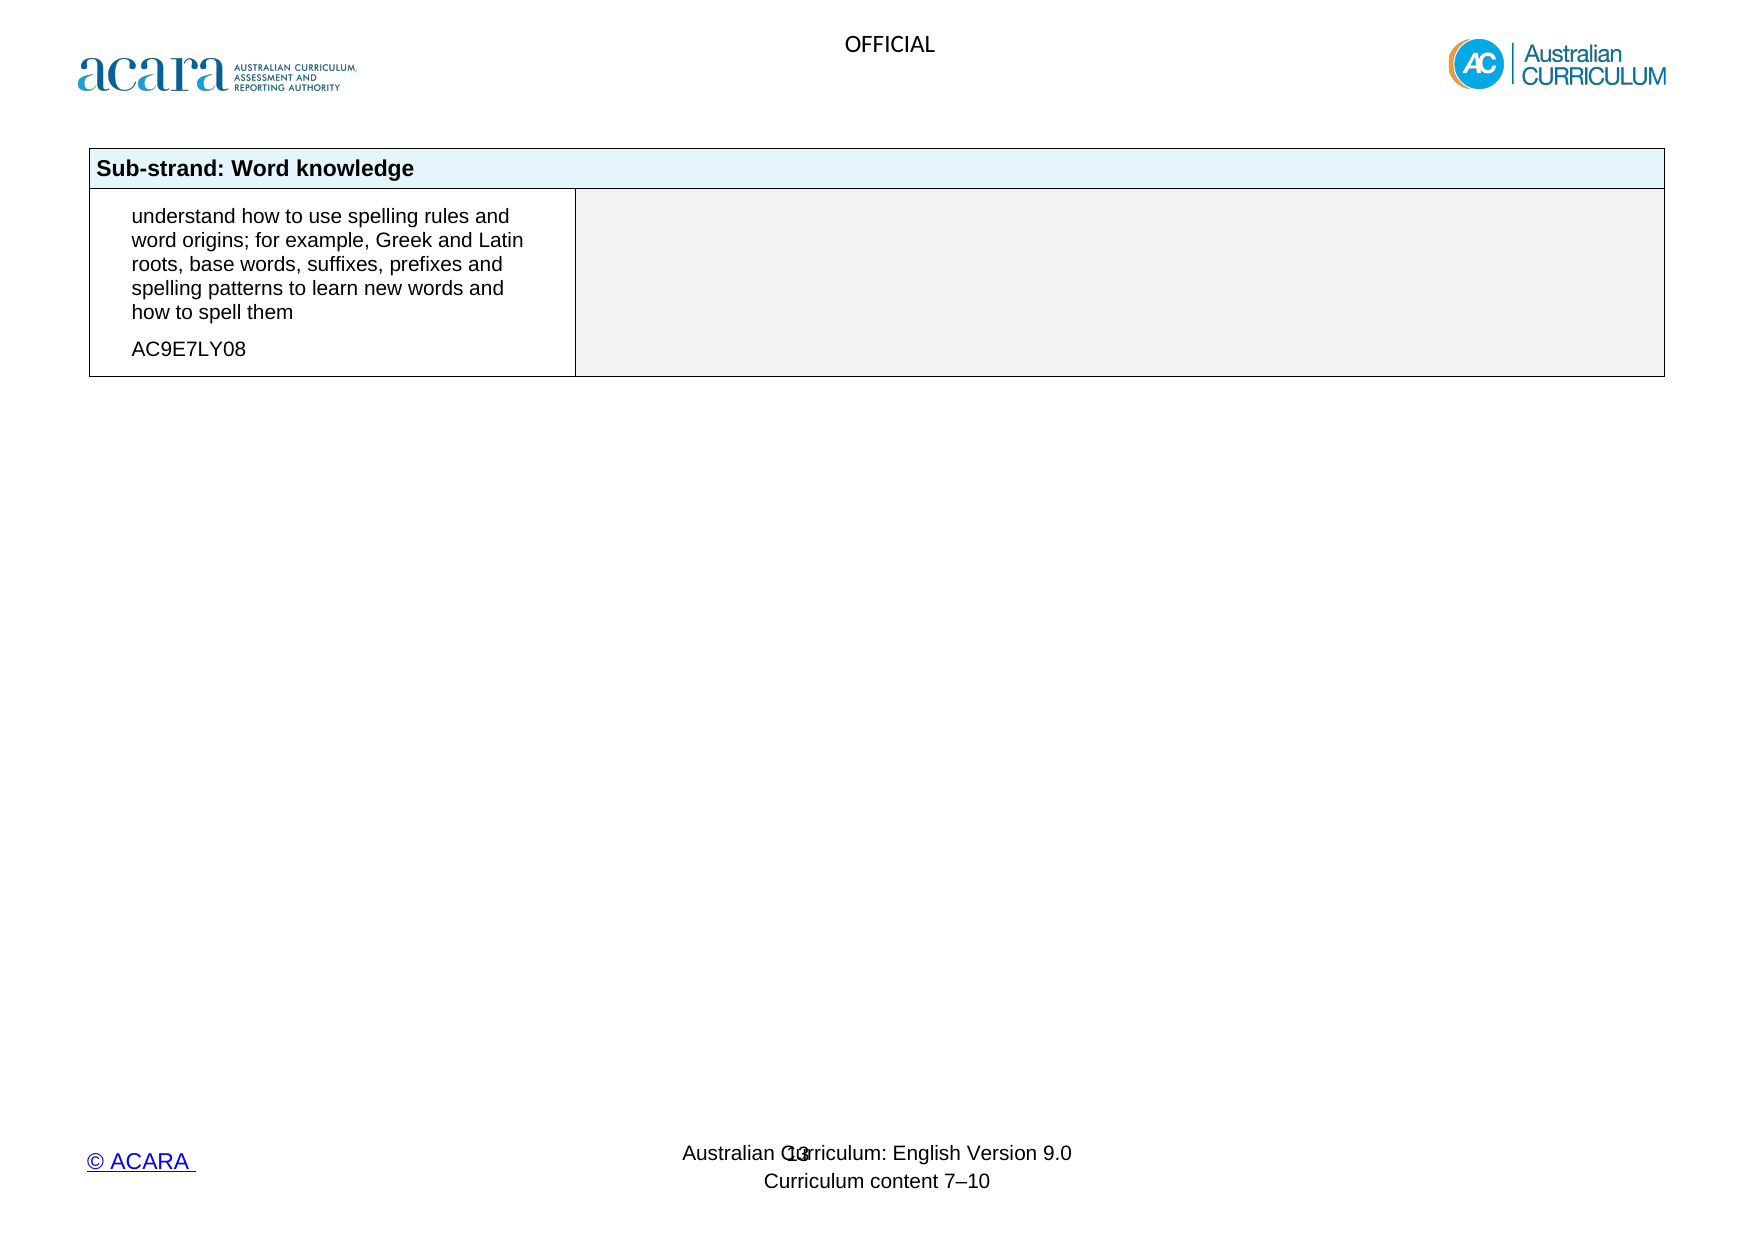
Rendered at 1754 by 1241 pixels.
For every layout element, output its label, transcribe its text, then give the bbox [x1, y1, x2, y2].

table_cell Sub-strand: Word knowledge [90, 149, 1664, 188]
picture [78, 58, 357, 91]
picture [1448, 39, 1471, 89]
table_cell understand how to use spelling rules and word origins; for example, Greek and Latin roots, base words, suffixes, prefixes and spelling patterns to learn new words and how to spell them AC9E7LY08 [90, 189, 575, 376]
picture [1464, 53, 1495, 73]
table_cell [576, 189, 1664, 376]
picture [1487, 39, 1666, 89]
